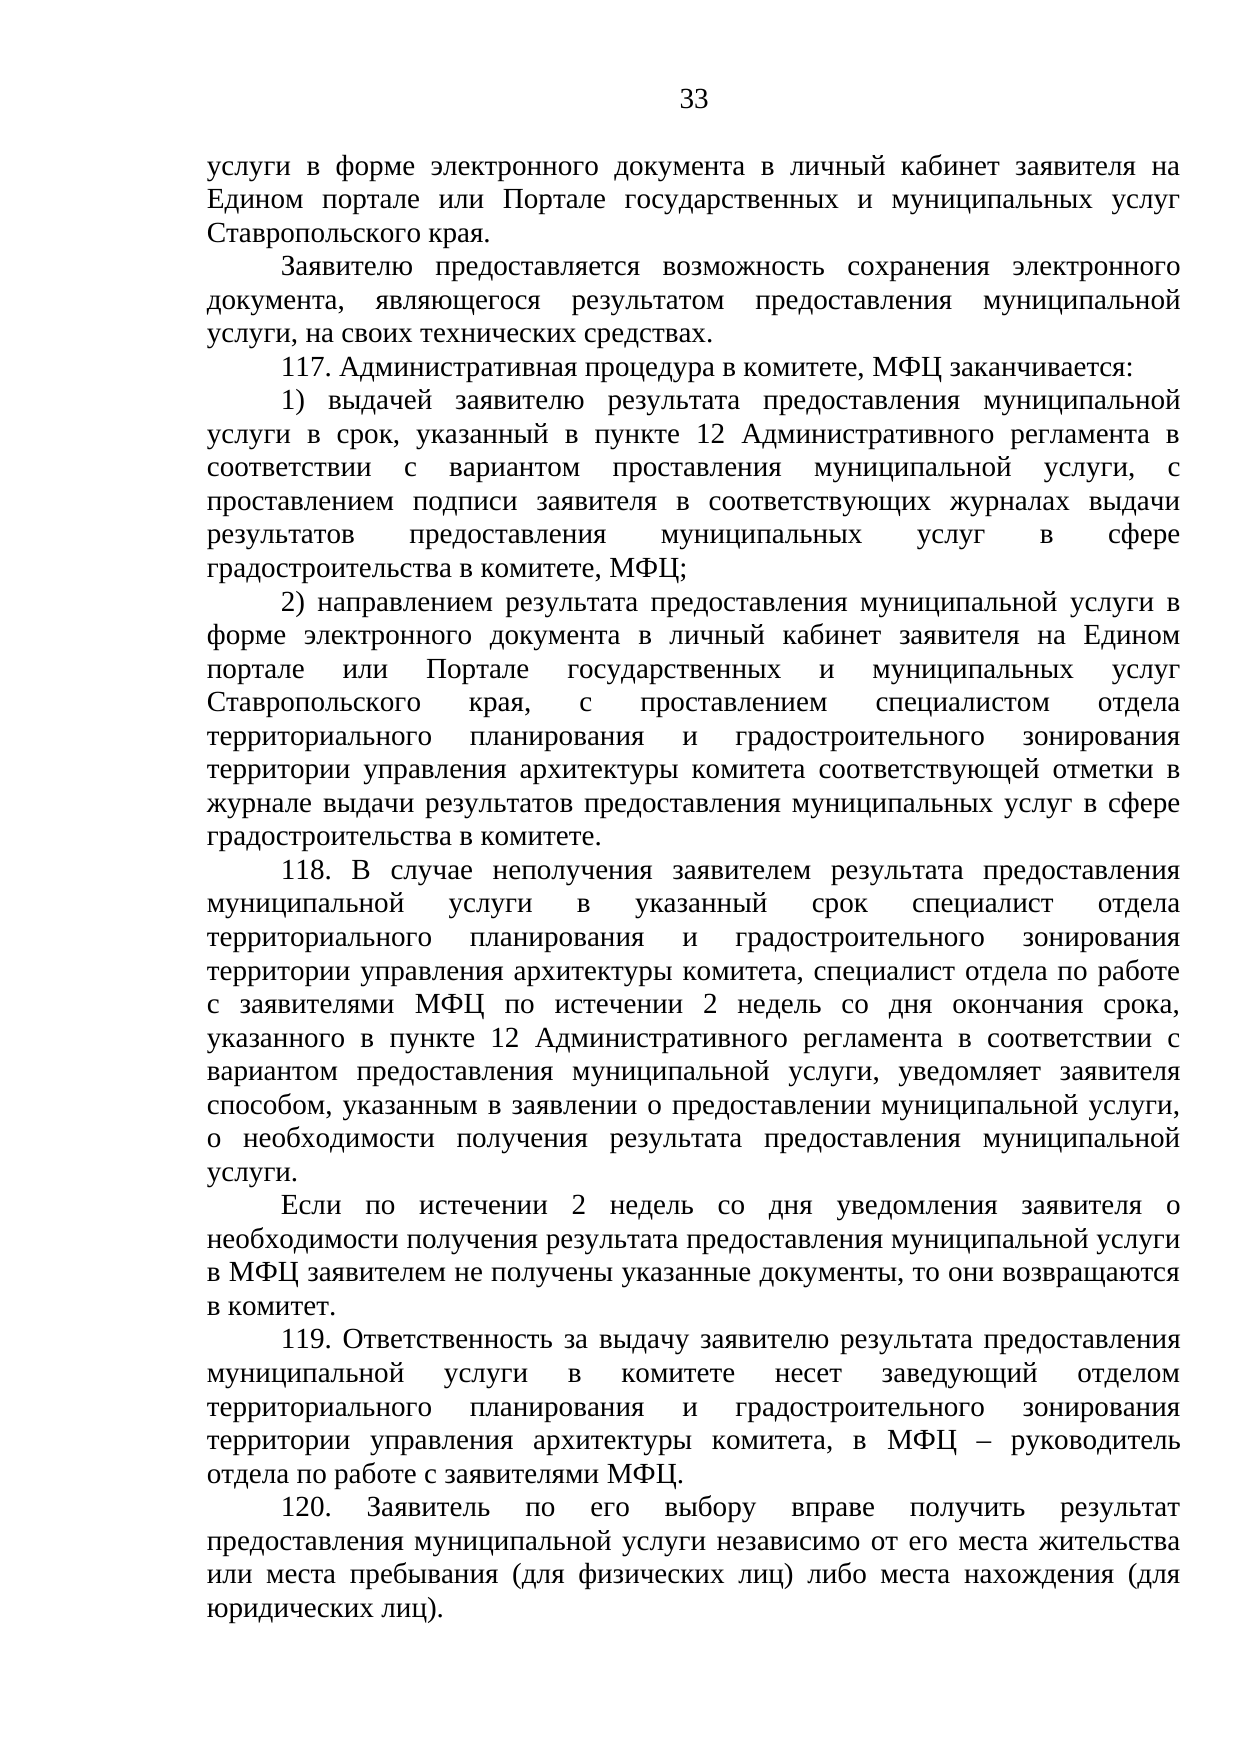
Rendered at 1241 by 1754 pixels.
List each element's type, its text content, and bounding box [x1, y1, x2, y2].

text Если по истечении 2 недель со дня уведомления заявителя о необходимости получения результата предоставления муниципальной услуги в МФЦ заявителем не получены указанные документы, то они возвращаются в комитет. [207, 1187, 1181, 1322]
text 1) выдачей заявителю результата предоставления муниципальной услуги в срок, указанный в пункте 12 Административного регламента в соответствии с вариантом проставления муниципальной услуги, с проставлением подписи заявителя в соответствующих журналах выдачи результатов предоставления муниципальных услуг в сфере градостроительства в комитете, МФЦ; [207, 382, 1181, 584]
text Заявителю предоставляется возможность сохранения электронного документа, являющегося результатом предоставления муниципальной услуги, на своих технических средствах. [207, 248, 1181, 349]
text 117. Административная процедура в комитете, МФЦ заканчивается: [207, 349, 1181, 382]
text 119. Ответственность за выдачу заявителю результата предоставления муниципальной услуги в комитете несет заведующий отделом территориального планирования и градостроительного зонирования территории управления архитектуры комитета, в МФЦ – руководитель отдела по работе с заявителями МФЦ. [207, 1322, 1181, 1489]
text 120. Заявитель по его выбору вправе получить результат предоставления муниципальной услуги независимо от его места жительства или места пребывания (для физических лиц) либо места нахождения (для юридических лиц). [207, 1489, 1181, 1623]
text 2) направлением результата предоставления муниципальной услуги в форме электронного документа в личный кабинет заявителя на Едином портале или Портале государственных и муниципальных услуг Ставропольского края, с проставлением специалистом отдела территориального планирования и градостроительного зонирования территории управления архитектуры комитета соответствующей отметки в журнале выдачи результатов предоставления муниципальных услуг в сфере градостроительства в комитете. [207, 584, 1181, 852]
text 118. В случае неполучения заявителем результата предоставления муниципальной услуги в указанный срок специалист отдела территориального планирования и градостроительного зонирования территории управления архитектуры комитета, специалист отдела по работе с заявителями МФЦ по истечении 2 недель со дня окончания срока, указанного в пункте 12 Административного регламента в соответствии с вариантом предоставления муниципальной услуги, уведомляет заявителя способом, указанным в заявлении о предоставлении муниципальной услуги, о необходимости получения результата предоставления муниципальной услуги. [207, 852, 1181, 1187]
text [207, 148, 1181, 248]
